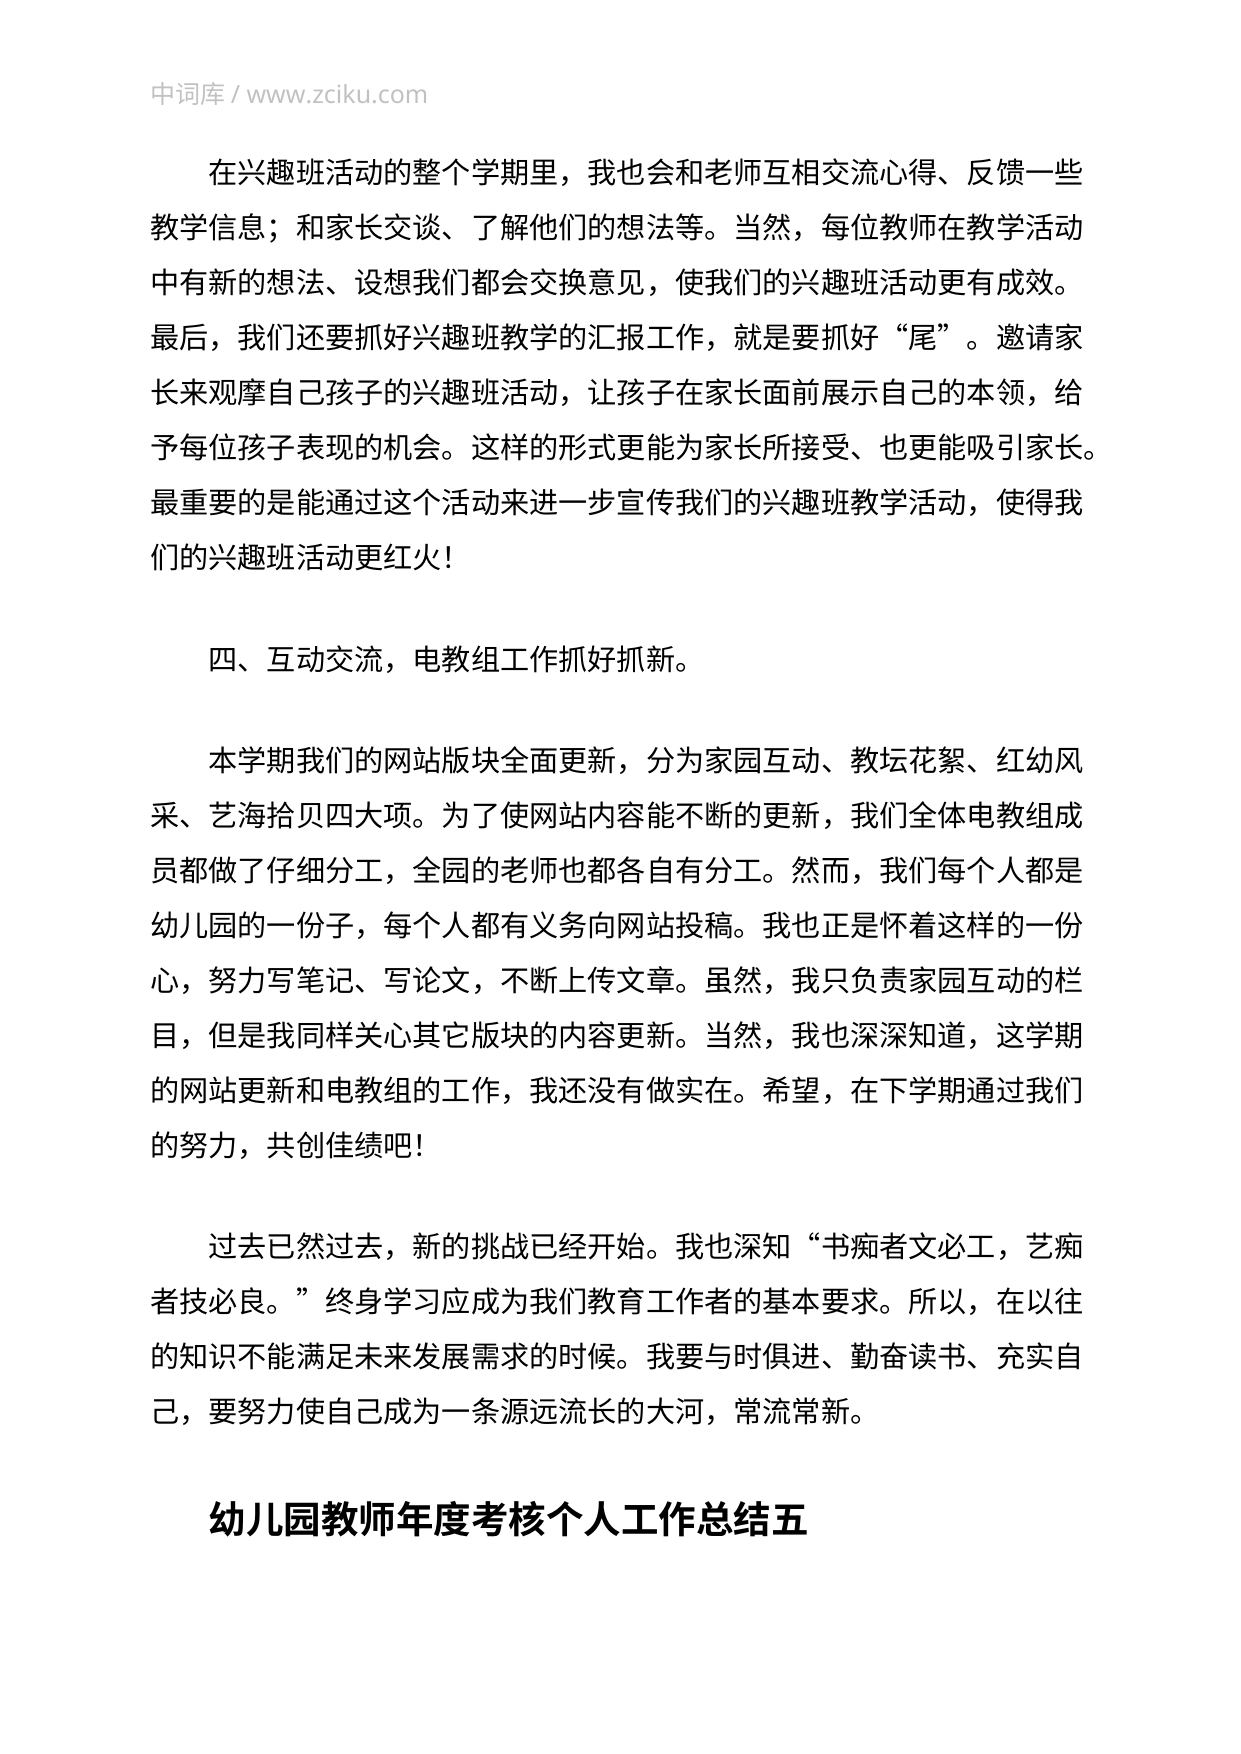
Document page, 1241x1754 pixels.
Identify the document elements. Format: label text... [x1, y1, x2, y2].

text 过去已然过去，新的挑战已经开始。我也深知“书痴者文必工，艺痴者技必良。”终身学习应成为我们教育工作者的基本要求。所以，在以往的知识不能满足未来发展需求的时候。我要与时俱进、勤奋读书、充实自己，要努力使自己成为一条源远流长的大河，常流常新。 [150, 1224, 1090, 1431]
text 本学期我们的网站版块全面更新，分为家园互动、教坛花絮、红幼风采、艺海拾贝四大项。为了使网站内容能不断的更新，我们全体电教组成员都做了仔细分工，全园的老师也都各自有分工。然而，我们每个人都是幼儿园的一份子，每个人都有义务向网站投稿。我也正是怀着这样的一份心，努力写笔记、写论文，不断上传文章。虽然，我只负责家园互动的栏目，但是我同样关心其它版块的内容更新。当然，我也深深知道，这学期的网站更新和电教组的工作，我还没有做实在。希望，在下学期通过我们的努力，共创佳绩吧！ [150, 738, 1090, 1164]
text 在兴趣班活动的整个学期里，我也会和老师互相交流心得、反馈一些教学信息；和家长交谈、了解他们的想法等。当然，每位教师在教学活动中有新的想法、设想我们都会交换意见，使我们的兴趣班活动更有成效。最后，我们还要抓好兴趣班教学的汇报工作，就是要抓好“尾”。邀请家长来观摩自己孩子的兴趣班活动，让孩子在家长面前展示自己的本领，给予每位孩子表现的机会。这样的形式更能为家长所接受、也更能吸引家长。最重要的是能通过这个活动来进一步宣传我们的兴趣班教学活动，使得我们的兴趣班活动更红火！ [150, 150, 1090, 577]
text 幼儿园教师年度考核个人工作总结五 [150, 1490, 1090, 1544]
text 四、互动交流，电教组工作抓好抓新。 [150, 636, 1090, 678]
